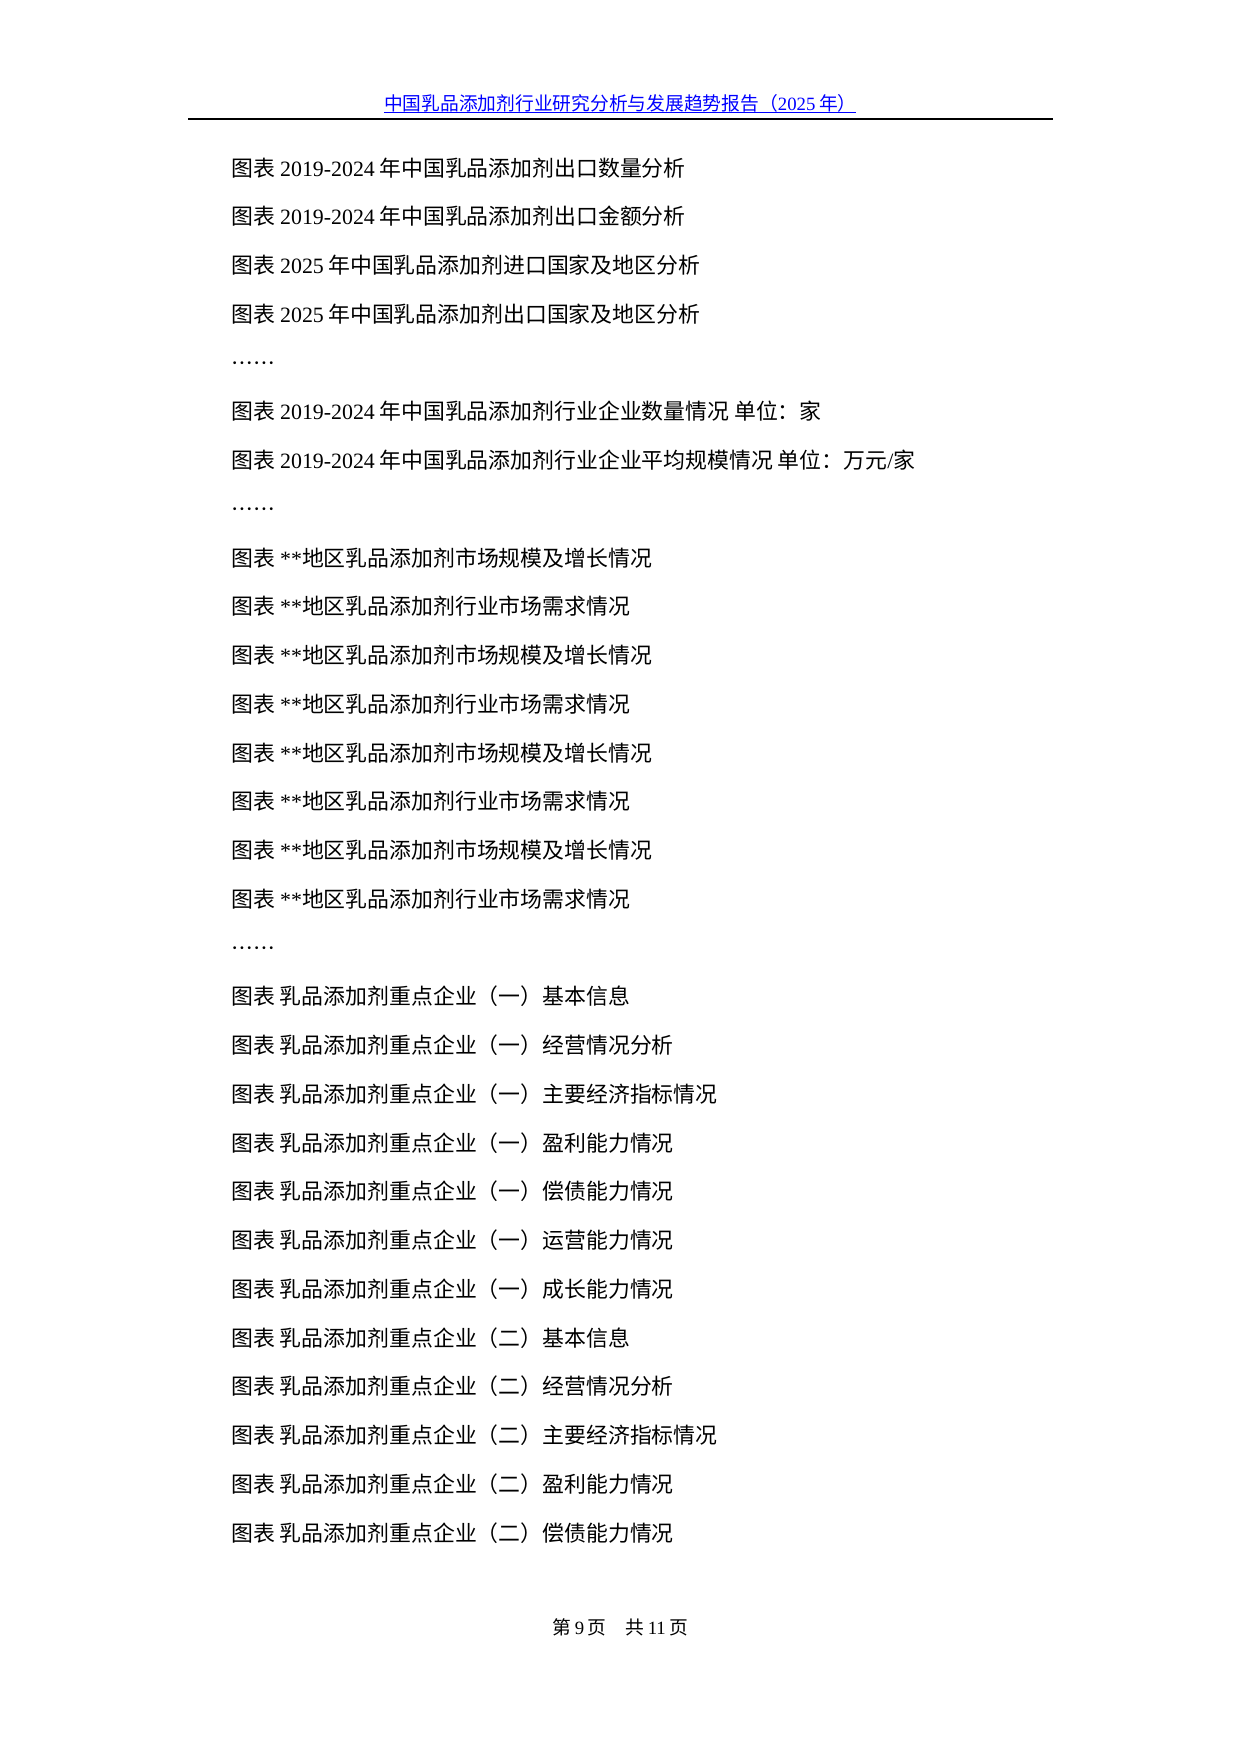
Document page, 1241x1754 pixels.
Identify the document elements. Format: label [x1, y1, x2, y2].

text [187, 150, 1053, 1548]
